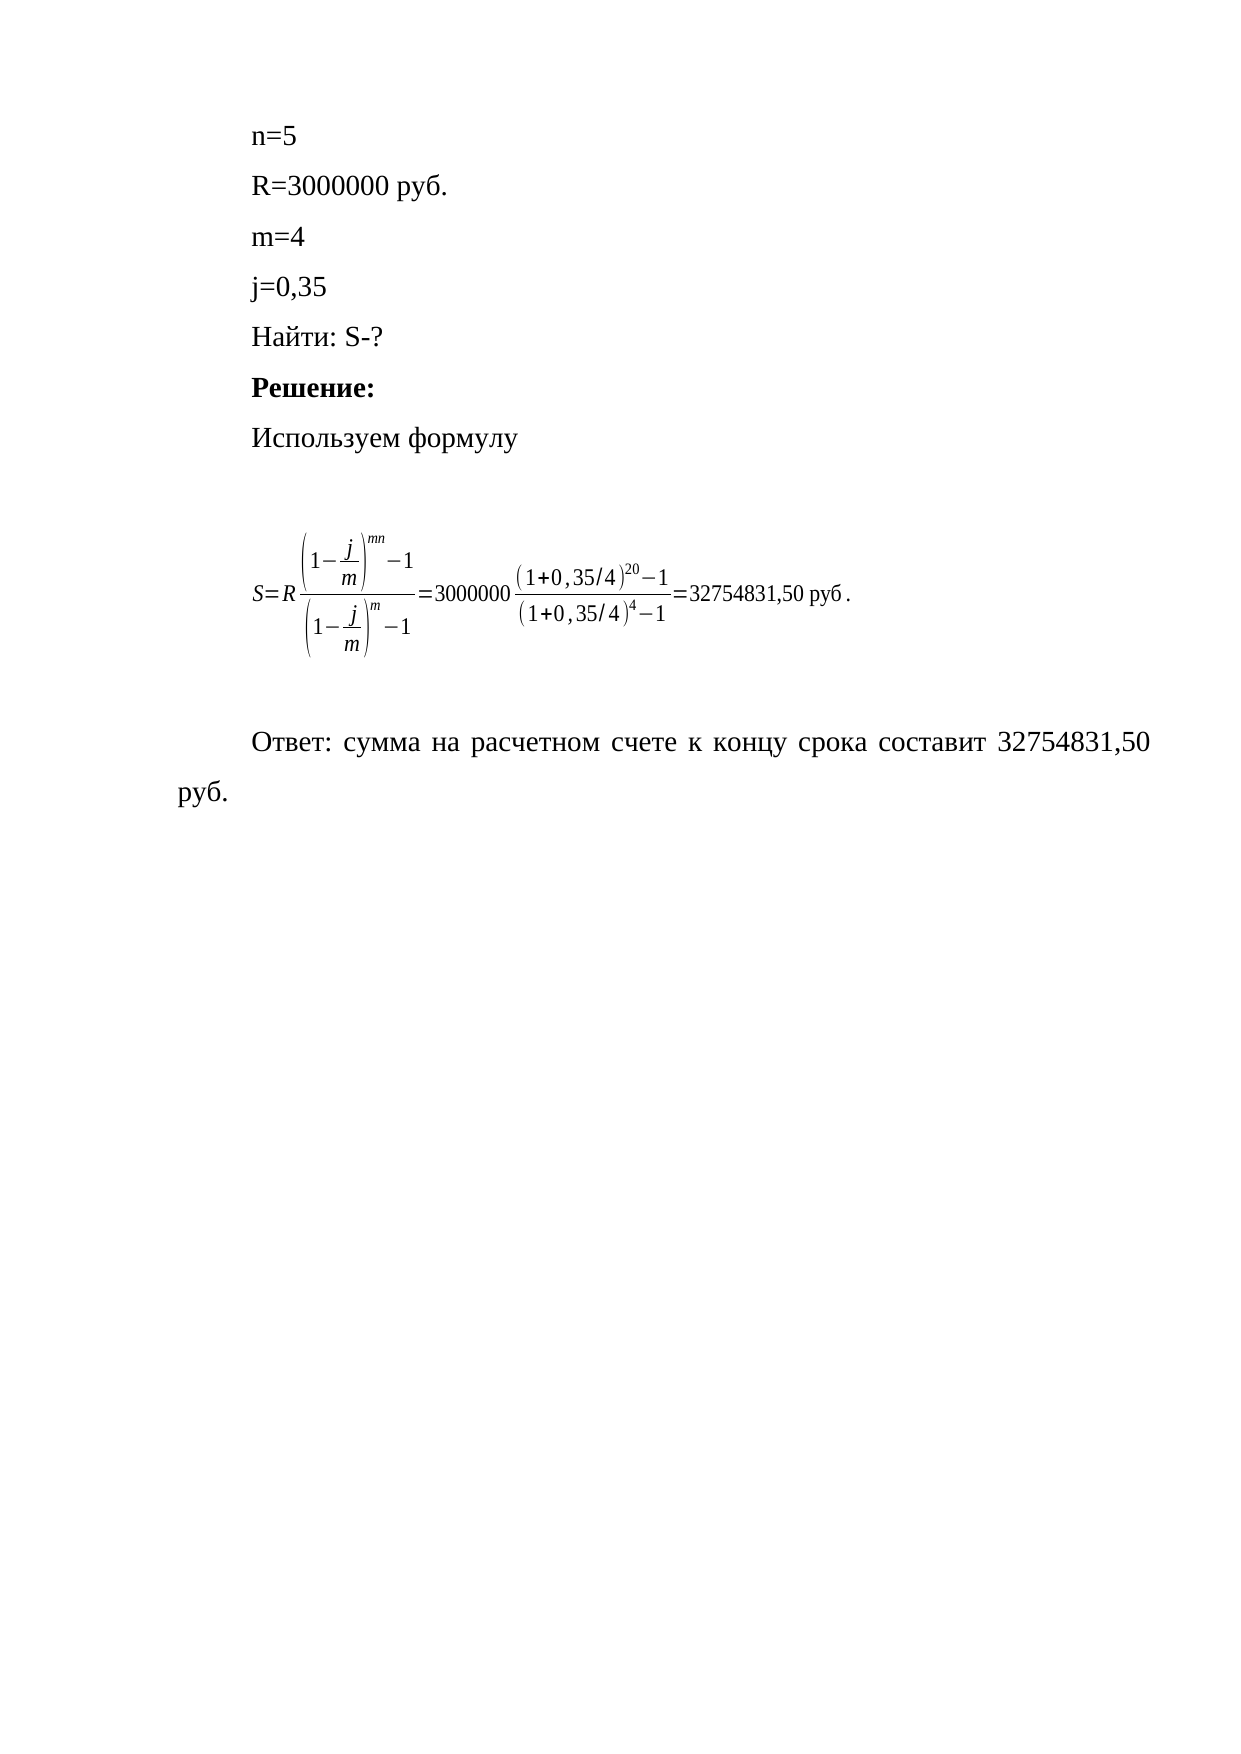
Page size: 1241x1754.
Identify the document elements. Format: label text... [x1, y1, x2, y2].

text Ответ: сумма на расчетном счете к концу срока составит 32754831,50 руб. [177, 724, 1152, 808]
text j=0,35 [177, 269, 1152, 303]
text Решение: [177, 370, 1152, 403]
text Используем формулу [177, 420, 1152, 453]
text R=3000000 руб. [177, 168, 1152, 202]
text m=4 [177, 219, 1152, 252]
text Найти: S-? [177, 319, 1152, 353]
text n=5 [177, 118, 1152, 152]
